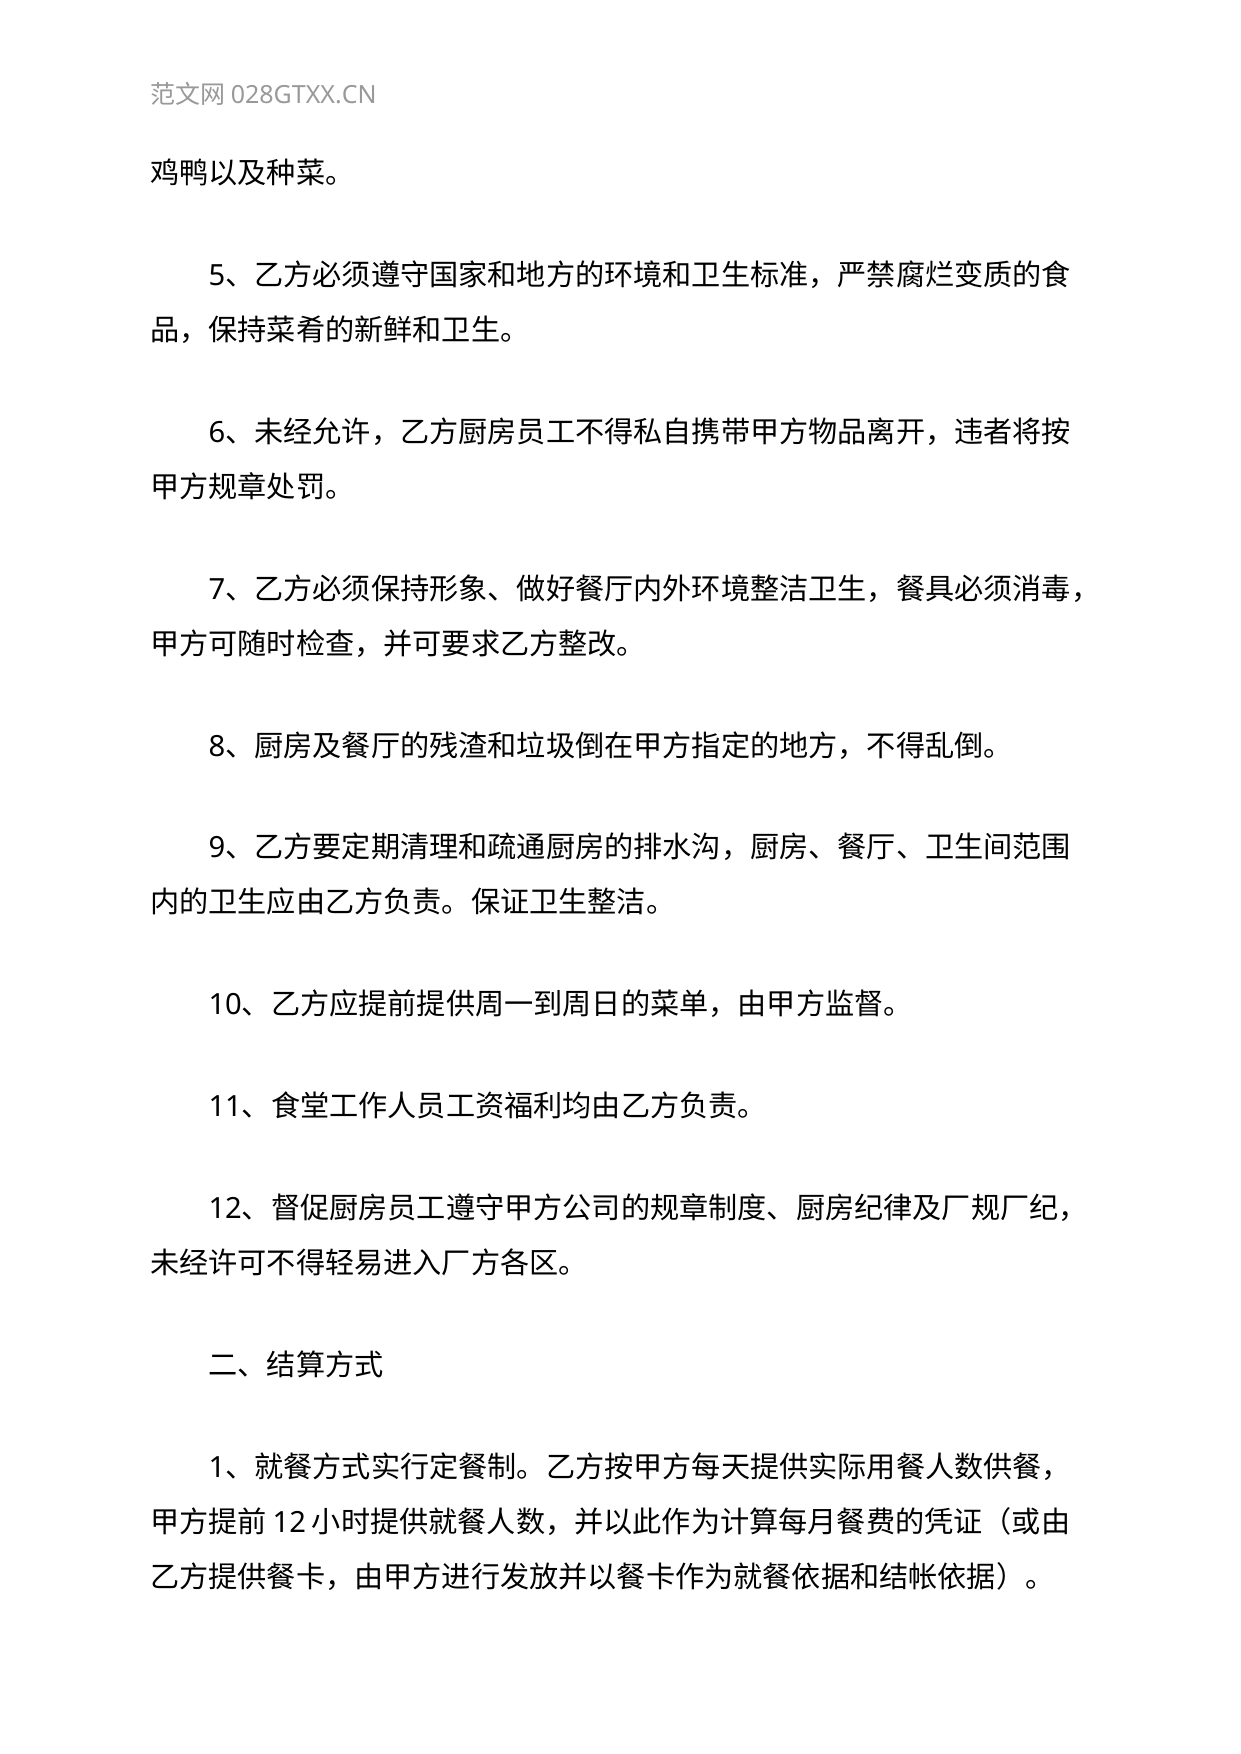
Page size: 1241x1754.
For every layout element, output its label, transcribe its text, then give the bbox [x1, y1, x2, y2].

text 二、结算方式 [150, 1342, 1090, 1384]
text 5、乙方必须遵守国家和地方的环境和卫生标准，严禁腐烂变质的食品，保持菜肴的新鲜和卫生。 [150, 252, 1090, 349]
text 7、乙方必须保持形象、做好餐厅内外环境整洁卫生，餐具必须消毒，甲方可随时检查，并可要求乙方整改。 [150, 565, 1090, 663]
text 11、食堂工作人员工资福利均由乙方负责。 [150, 1083, 1090, 1125]
text 8、厨房及餐厅的残渣和垃圾倒在甲方指定的地方，不得乱倒。 [150, 722, 1090, 764]
text 9、乙方要定期清理和疏通厨房的排水沟，厨房、餐厅、卫生间范围内的卫生应由乙方负责。保证卫生整洁。 [150, 824, 1090, 921]
text 10、乙方应提前提供周一到周日的菜单，由甲方监督。 [150, 981, 1090, 1023]
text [150, 150, 1090, 192]
text 12、督促厨房员工遵守甲方公司的规章制度、厨房纪律及厂规厂纪，未经许可不得轻易进入厂方各区。 [150, 1185, 1090, 1282]
text 6、未经允许，乙方厨房员工不得私自携带甲方物品离开，违者将按甲方规章处罚。 [150, 408, 1090, 506]
text 1、就餐方式实行定餐制。乙方按甲方每天提供实际用餐人数供餐，甲方提前12小时提供就餐人数，并以此作为计算每月餐费的凭证（或由乙方提供餐卡，由甲方进行发放并以餐卡作为就餐依据和结帐依据）。 [150, 1443, 1090, 1596]
